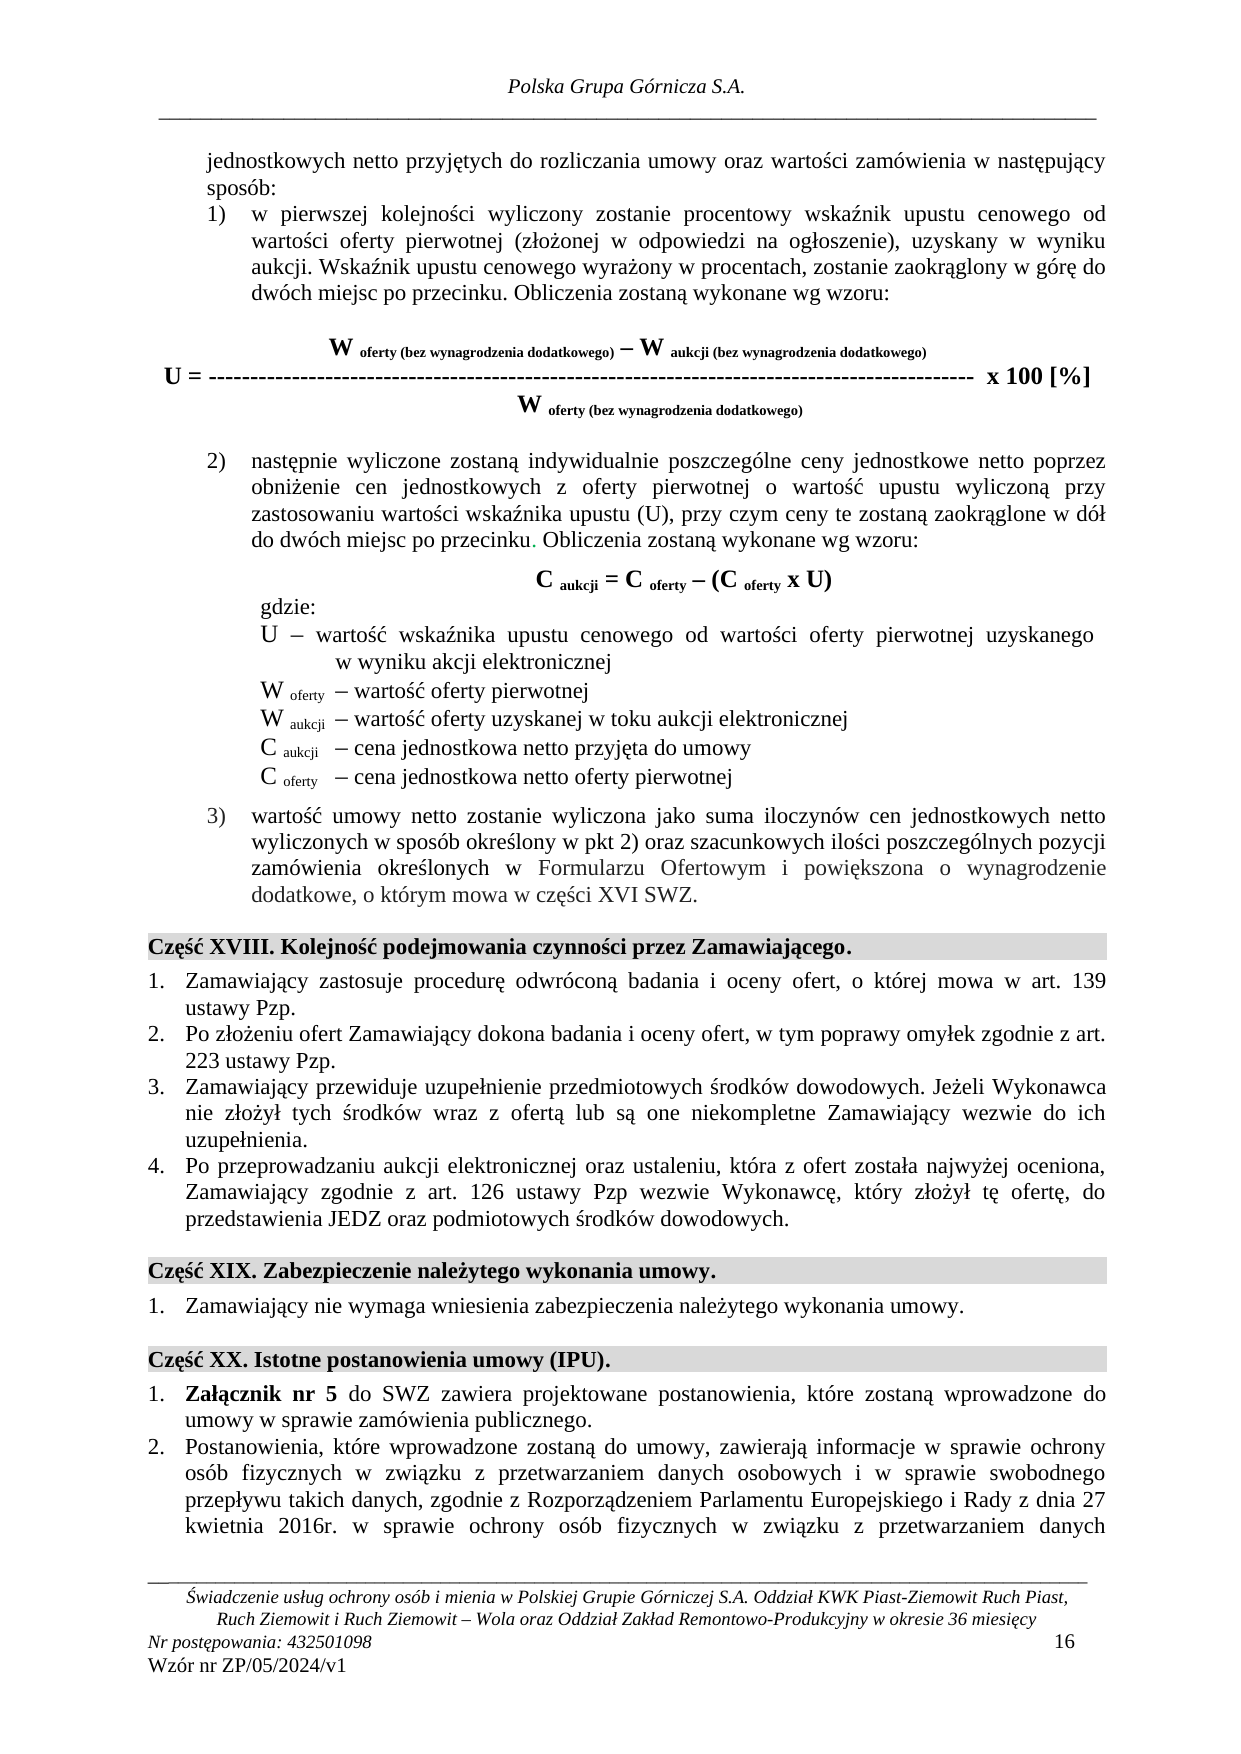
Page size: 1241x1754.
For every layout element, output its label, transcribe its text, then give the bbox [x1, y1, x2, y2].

list Zamawiający zastosuje procedurę odwróconą badania i oceny ofert, o której mowa w art. 139 ustawy Pzp. [148, 968, 1107, 1020]
text W oferty (bez wynagrodzenia dodatkowego) – W aukcji (bez wynagrodzenia dodatkowego) [148, 332, 1107, 361]
text W oferty (bez wynagrodzenia dodatkowego) [466, 389, 1107, 418]
subtitle Część XIX. Zabezpieczenie należytego wykonania umowy. [148, 1257, 1107, 1284]
list Po przeprowadzaniu aukcji elektronicznej oraz ustaleniu, która z ofert została najwyżej oceniona, Zamawiający zgodnie z art. 126 ustawy Pzp wezwie Wykonawcę, który złożył tę ofertę, do przedstawienia JEDZ oraz podmiotowych środków dowodowych. [148, 1152, 1107, 1231]
subtitle Część XX. Istotne postanowienia umowy (IPU). [148, 1346, 1107, 1372]
text W aukcji – wartość oferty uzyskanej w toku aukcji elektronicznej [260, 703, 1107, 732]
text U – wartość wskaźnika upustu cenowego od wartości oferty pierwotnej uzyskanego w wyniku akcji elektronicznej [260, 619, 1107, 675]
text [207, 148, 1107, 200]
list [148, 1433, 1107, 1538]
text U = -------------------------------------------------------------------------------------------- x 100 [%] [148, 361, 1107, 389]
text gdzie: [260, 593, 1107, 619]
text W oferty – wartość oferty pierwotnej [260, 675, 1107, 703]
subtitle Część XVIII. Kolejność podejmowania czynności przez Zamawiającego. [148, 933, 1107, 960]
list w pierwszej kolejności wyliczony zostanie procentowy wskaźnik upustu cenowego od wartości oferty pierwotnej (złożonej w odpowiedzi na ogłoszenie), uzyskany w wyniku aukcji. Wskaźnik upustu cenowego wyrażony w procentach, zostanie zaokrąglony w górę do dwóch miejsc po przecinku. Obliczenia zostaną wykonane wg wzoru: [207, 200, 1107, 306]
text C aukcji = C oferty – (C oferty x U) [260, 564, 1107, 593]
text C oferty – cena jednostkowa netto oferty pierwotnej [260, 761, 1107, 790]
text C aukcji – cena jednostkowa netto przyjęta do umowy [260, 732, 1107, 761]
list wartość umowy netto zostanie wyliczona jako suma iloczynów cen jednostkowych netto wyliczonych w sposób określony w pkt 2) oraz szacunkowych ilości poszczególnych pozycji zamówienia określonych w Formularzu Ofertowym i powiększona o wynagrodzenie dodatkowe, o którym mowa w części XVI SWZ. [207, 802, 1107, 907]
list Zamawiający przewiduje uzupełnienie przedmiotowych środków dowodowych. Jeżeli Wykonawca nie złożył tych środków wraz z ofertą lub są one niekompletne Zamawiający wezwie do ich uzupełnienia. [148, 1073, 1107, 1152]
list Zamawiający nie wymaga wniesienia zabezpieczenia należytego wykonania umowy. [148, 1292, 1107, 1318]
list Załącznik nr 5 do SWZ zawiera projektowane postanowienia, które zostaną wprowadzone do umowy w sprawie zamówienia publicznego. [148, 1380, 1107, 1433]
list Po złożeniu ofert Zamawiający dokona badania i oceny ofert, w tym poprawy omyłek zgodnie z art. 223 ustawy Pzp. [148, 1020, 1107, 1073]
list następnie wyliczone zostaną indywidualnie poszczególne ceny jednostkowe netto poprzez obniżenie cen jednostkowych z oferty pierwotnej o wartość upustu wyliczoną przy zastosowaniu wartości wskaźnika upustu (U), przy czym ceny te zostaną zaokrąglone w dół do dwóch miejsc po przecinku. Obliczenia zostaną wykonane wg wzoru: [207, 447, 1107, 552]
